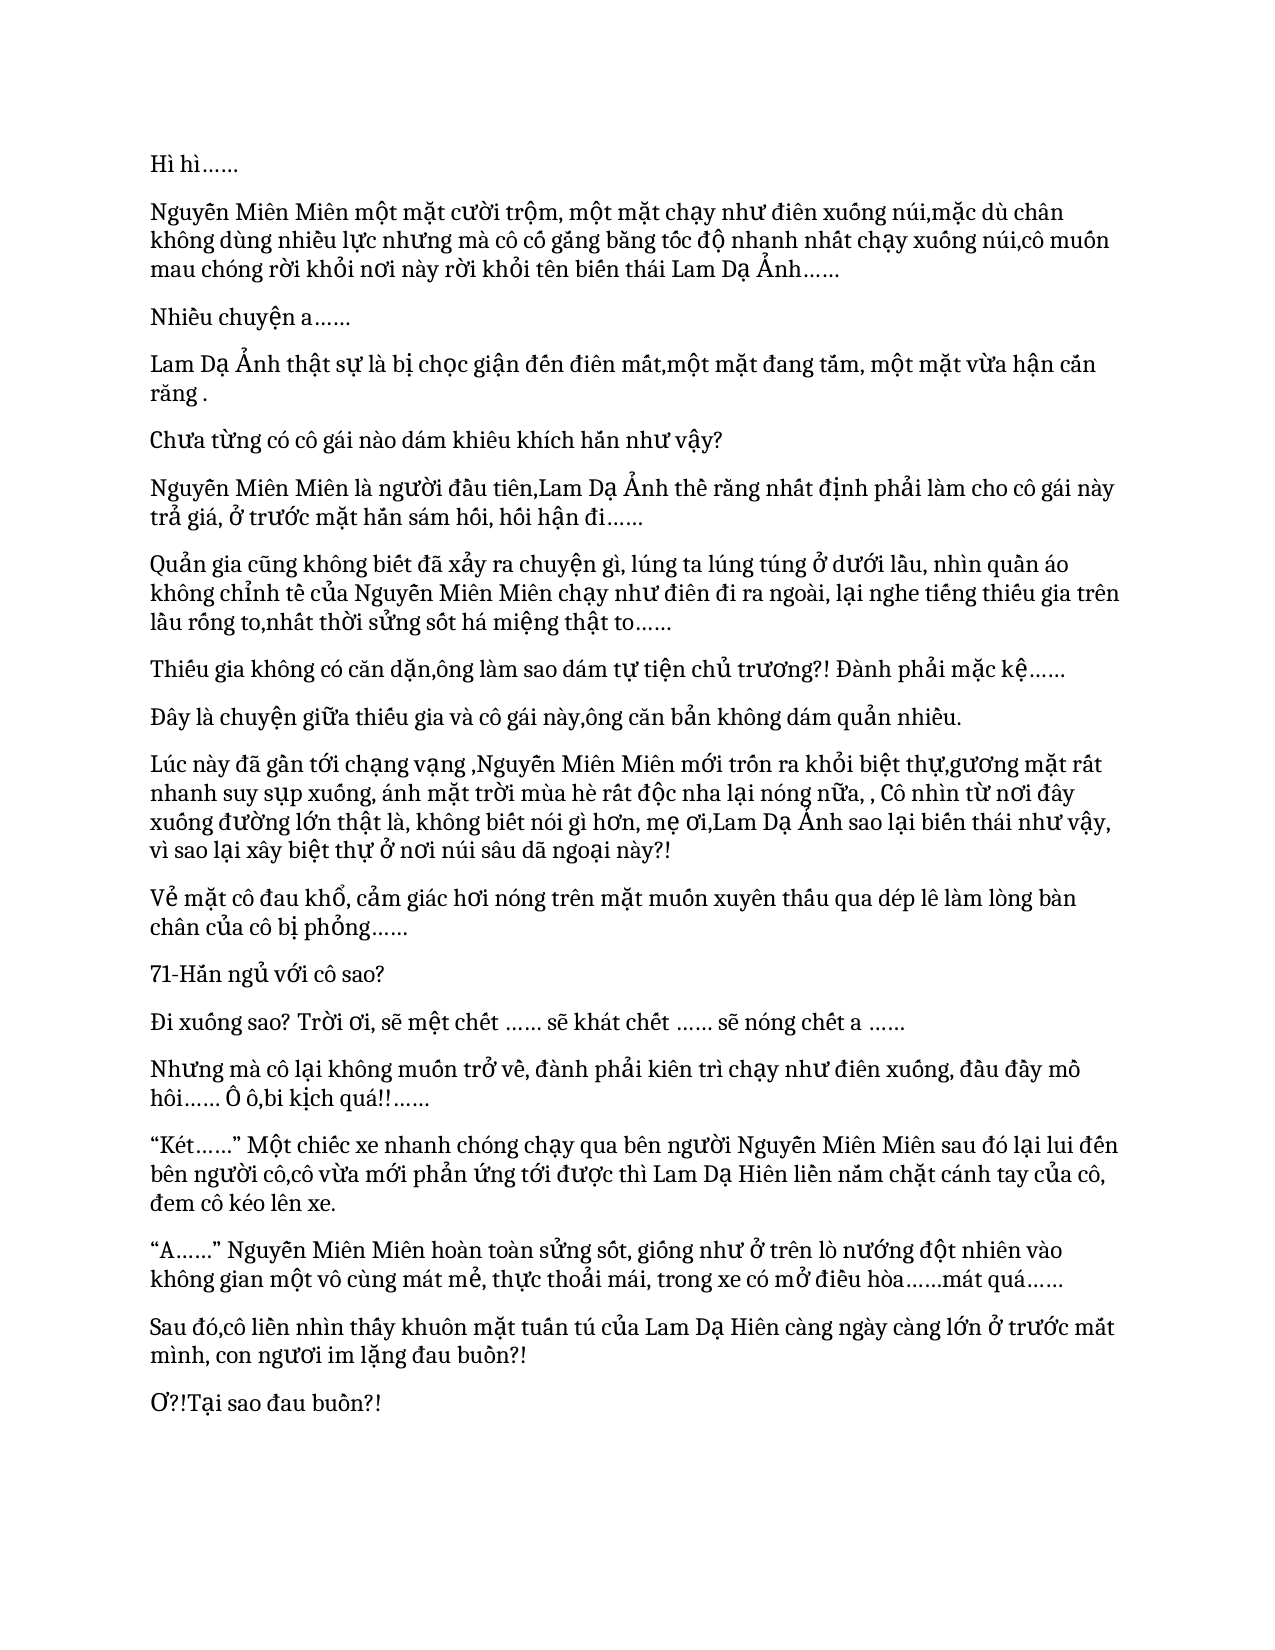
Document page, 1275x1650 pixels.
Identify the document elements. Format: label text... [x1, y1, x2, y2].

text Thiếu gia không có căn dặn,ông làm sao dám tự tiện chủ trương?! Đành phải mặc kệ…… [150, 655, 1125, 684]
text Nguyễn Miên Miên một mặt cười trộm, một mặt chạy như điên xuống núi,mặc dù chân không dùng nhiều lực nhưng mà cô cố gắng bằng tốc độ nhanh nhất chạy xuống núi,cô muốn mau chóng rời khỏi nơi này rời khỏi tên biến thái Lam Dạ Ảnh…… [150, 197, 1125, 284]
text Sau đó,cô liền nhìn thấy khuôn mặt tuấn tú của Lam Dạ Hiên càng ngày càng lớn ở trước mắt mình, con ngươi im lặng đau buồn?! [150, 1312, 1125, 1370]
text Hì hì…… [150, 150, 1125, 179]
text Ơ?!Tại sao đau buồn?! [150, 1389, 1125, 1417]
text Lúc này đã gần tới chạng vạng ,Nguyễn Miên Miên mới trốn ra khỏi biệt thự,gương mặt rất nhanh suy sụp xuống, ánh mặt trời mùa hè rất độc nha lại nóng nữa, , Cô nhìn từ nơi đây xuống đường lớn thật là, không biết nói gì hơn, mẹ ơi,Lam Dạ Ảnh sao lại biến thái như vậy, vì sao lại xây biệt thự ở nơi núi sâu dã ngoại này?! [150, 750, 1125, 865]
text Đi xuống sao? Trời ơi, sẽ mệt chết …… sẽ khát chết …… sẽ nóng chết a …… [150, 1007, 1125, 1036]
text 71-Hắn ngủ với cô sao? [150, 960, 1125, 989]
text Nhưng mà cô lại không muốn trở về, đành phải kiên trì chạy như điên xuống, đầu đầy mồ hôi…… Ô ô,bi kịch quá!!…… [150, 1055, 1125, 1112]
text “A……” Nguyễn Miên Miên hoàn toàn sửng sốt, giống như ở trên lò nướng đột nhiên vào không gian một vô cùng mát mẻ, thực thoải mái, trong xe có mở điều hòa……mát quá…… [150, 1236, 1125, 1294]
text Nhiều chuyện a…… [150, 302, 1125, 331]
text Đây là chuyện giữa thiếu gia và cô gái này,ông căn bản không dám quản nhiều. [150, 702, 1125, 731]
text Vẻ mặt cô đau khổ, cảm giác hơi nóng trên mặt muốn xuyên thấu qua dép lê làm lòng bàn chân của cô bị phỏng…… [150, 884, 1125, 941]
text “Két……” Một chiếc xe nhanh chóng chạy qua bên người Nguyễn Miên Miên sau đó lại lui đến bên người cô,cô vừa mới phản ứng tới được thì Lam Dạ Hiên liền nắm chặt cánh tay của cô, đem cô kéo lên xe. [150, 1131, 1125, 1217]
text Quản gia cũng không biết đã xảy ra chuyện gì, lúng ta lúng túng ở dưới lầu, nhìn quần áo không chỉnh tề của Nguyễn Miên Miên chạy như điên đi ra ngoài, lại nghe tiếng thiếu gia trên lầu rống to,nhất thời sửng sốt há miệng thật to…… [150, 550, 1125, 636]
text Chưa từng có cô gái nào dám khiêu khích hắn như vậy? [150, 426, 1125, 455]
text Lam Dạ Ảnh thật sự là bị chọc giận đến điên mất,một mặt đang tắm, một mặt vừa hận cắn răng . [150, 350, 1125, 407]
text Nguyễn Miên Miên là người đầu tiên,Lam Dạ Ảnh thề rằng nhất định phải làm cho cô gái này trả giá, ở trước mặt hắn sám hối, hối hận đi…… [150, 474, 1125, 531]
